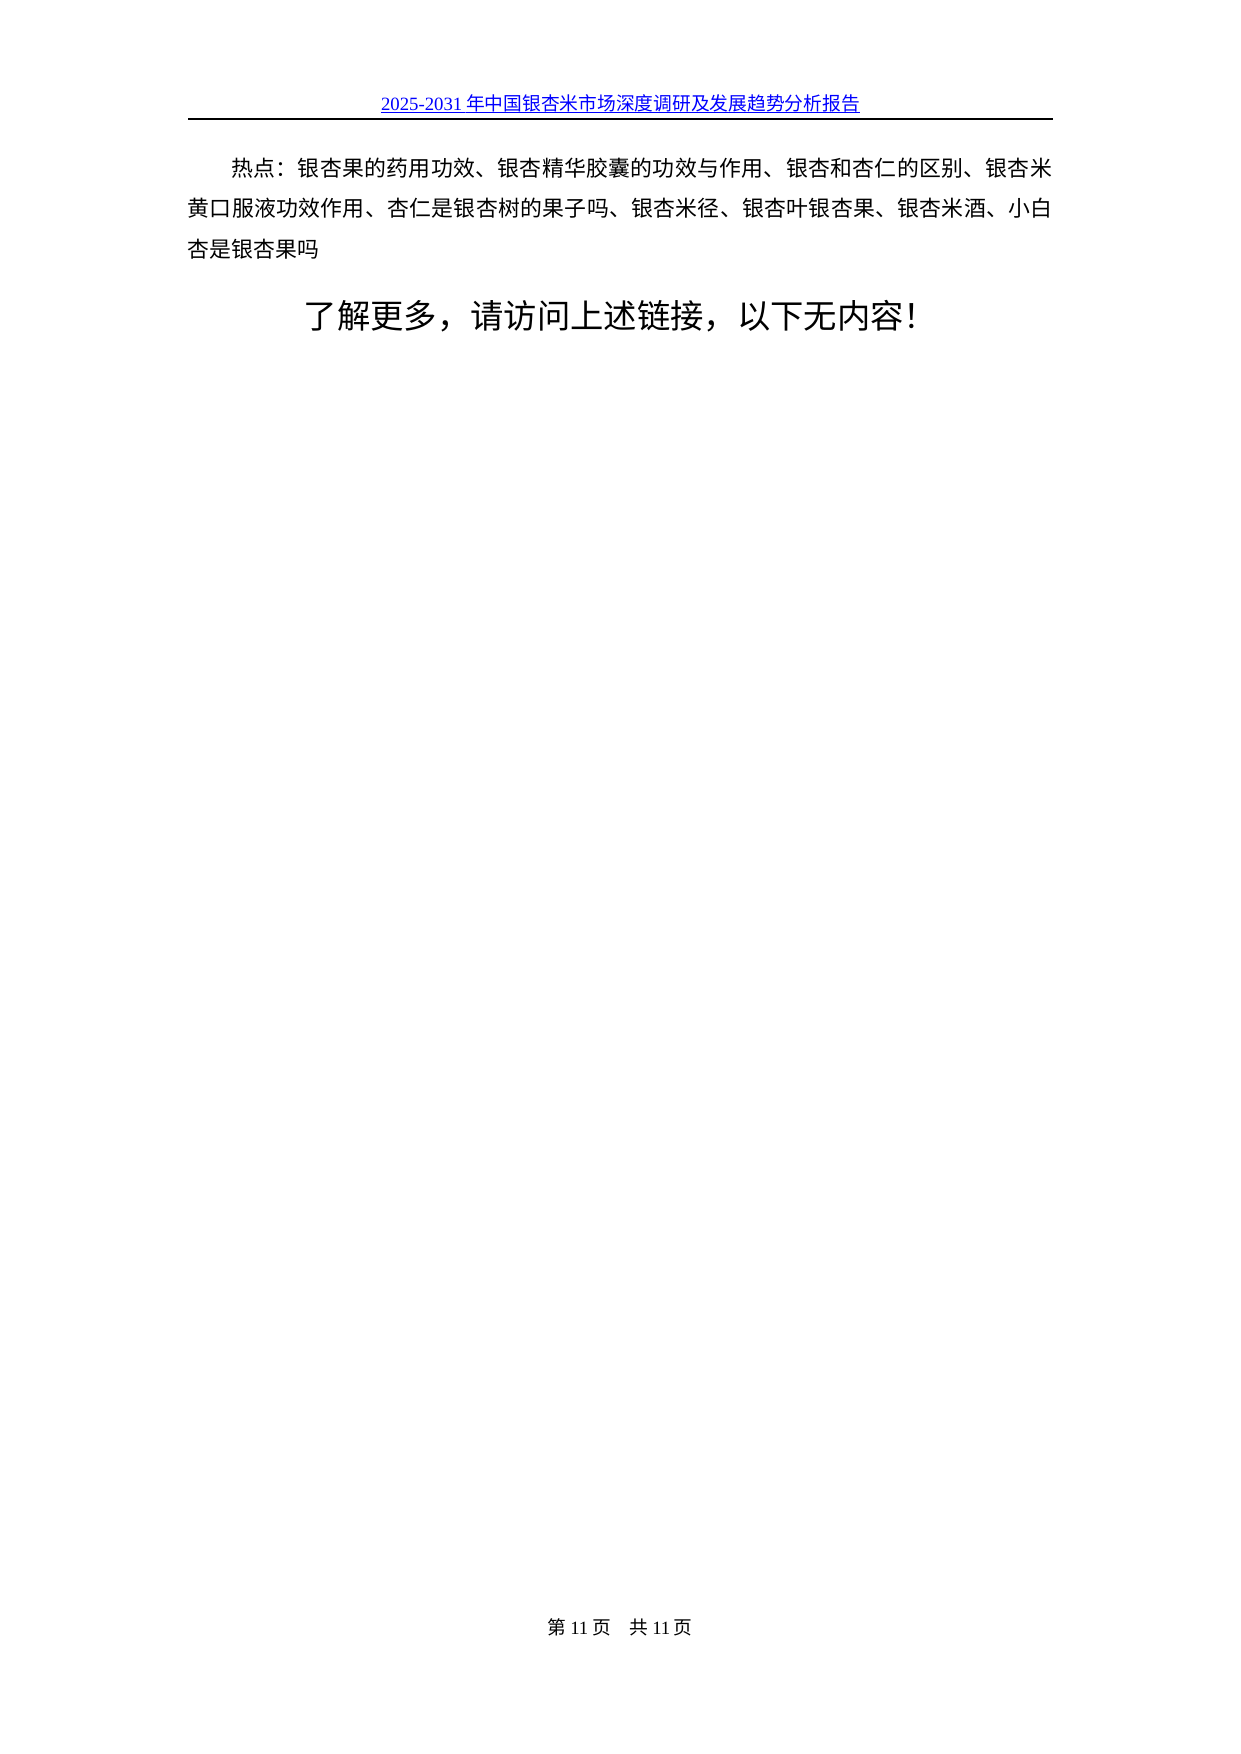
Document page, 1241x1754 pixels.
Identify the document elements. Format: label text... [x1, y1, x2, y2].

text 热点：银杏果的药用功效、银杏精华胶囊的功效与作用、银杏和杏仁的区别、银杏米黄口服液功效作用、杏仁是银杏树的果子吗、银杏米径、银杏叶银杏果、银杏米酒、小白杏是银杏果吗 [187, 150, 1053, 264]
title 了解更多，请访问上述链接，以下无内容！ [187, 282, 1053, 347]
